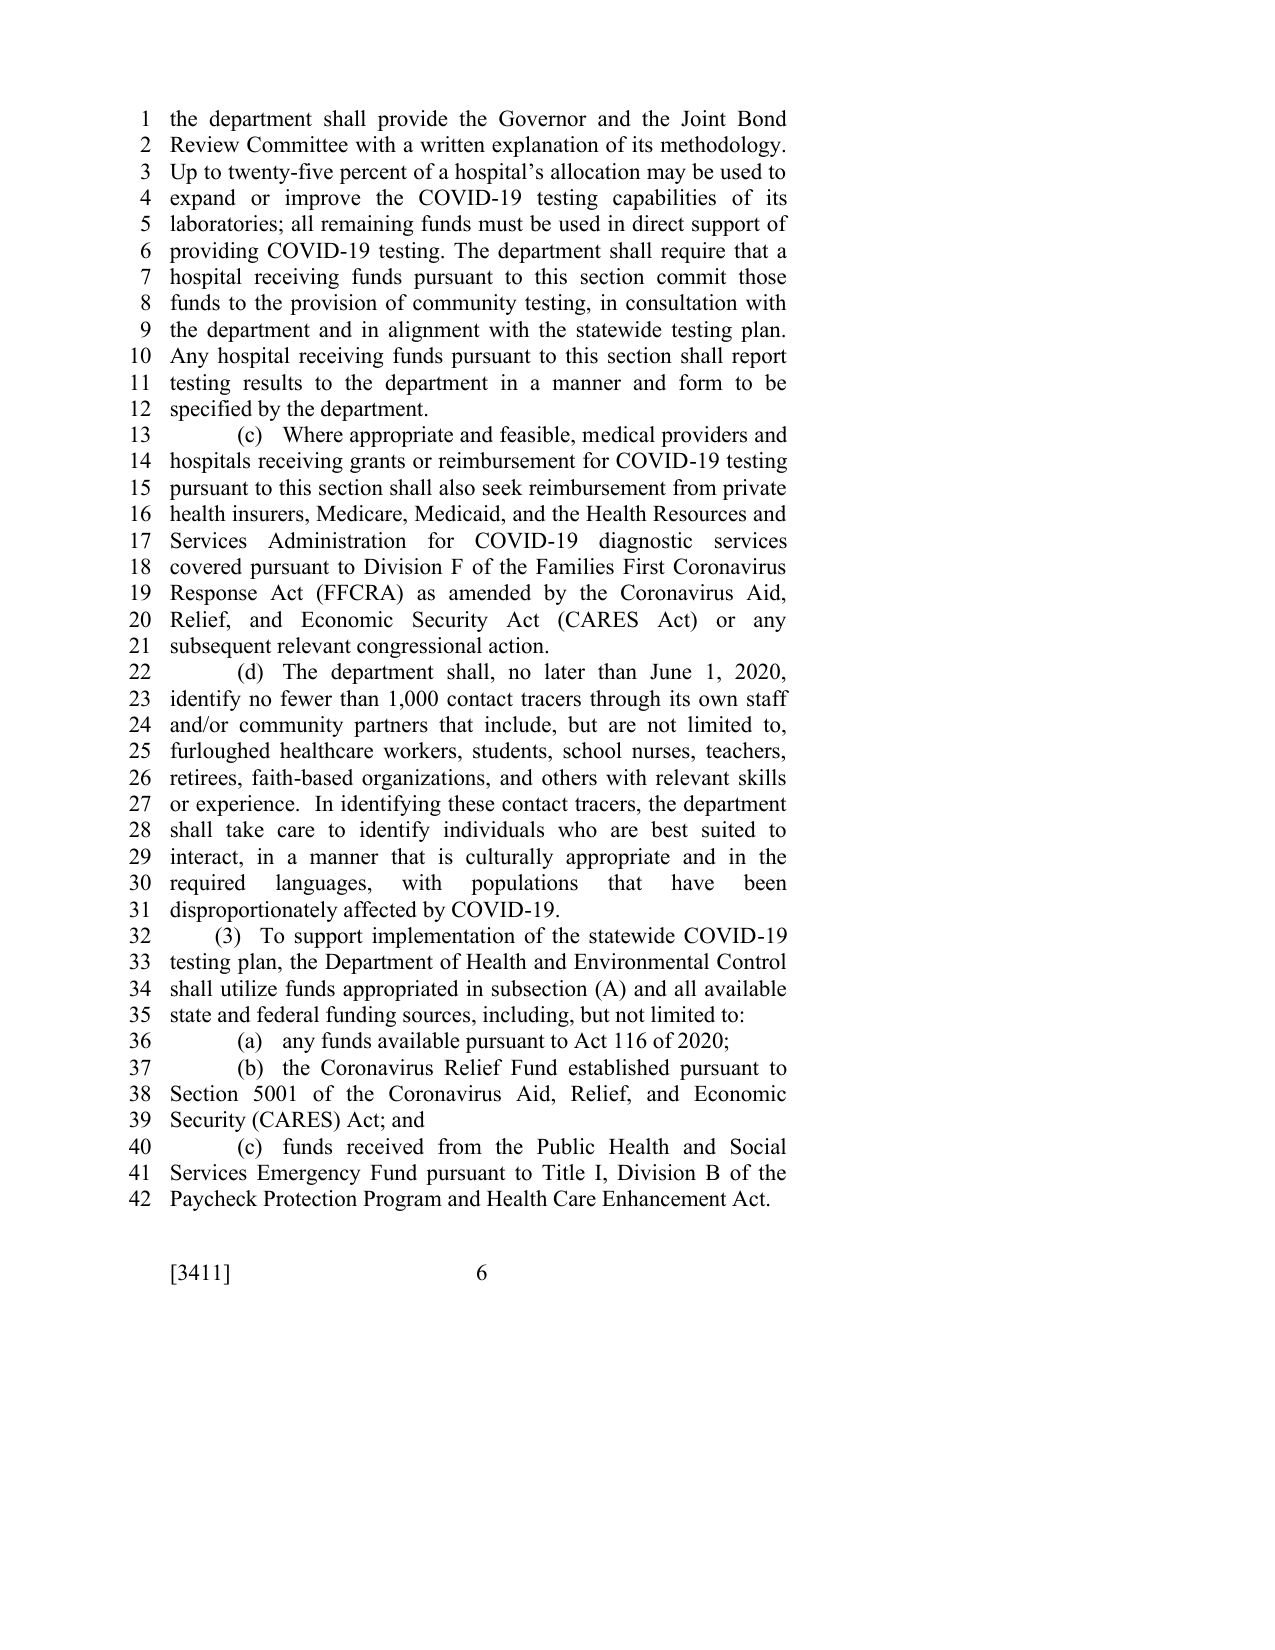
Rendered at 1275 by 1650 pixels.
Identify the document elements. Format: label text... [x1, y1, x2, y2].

text (b) the Coronavirus Relief Fund established pursuant to Section 5001 of the Coronavirus Aid, Relief, and Economic Security (CARES) Act; and [169, 1054, 787, 1133]
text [169, 105, 787, 421]
text (c) funds received from the Public Health and Social Services Emergency Fund pursuant to Title I, Division B of the Paycheck Protection Program and Health Care Enhancement Act. [169, 1133, 787, 1212]
text (c) Where appropriate and feasible, medical providers and hospitals receiving grants or reimbursement for COVID-19 testing pursuant to this section shall also seek reimbursement from private health insurers, Medicare, Medicaid, and the Health Resources and Services Administration for COVID-19 diagnostic services covered pursuant to Division F of the Families First Coronavirus Response Act (FFCRA) as amended by the Coronavirus Aid, Relief, and Economic Security Act (CARES Act) or any subsequent relevant congressional action. [169, 421, 787, 658]
text (a) any funds available pursuant to Act 116 of 2020; [169, 1027, 787, 1054]
text (d) The department shall, no later than June 1, 2020, identify no fewer than 1,000 contact tracers through its own staff and/or community partners that include, but are not limited to, furloughed healthcare workers, students, school nurses, teachers, retirees, faith-based organizations, and others with relevant skills or experience. In identifying these contact tracers, the department shall take care to identify individuals who are best suited to interact, in a manner that is culturally appropriate and in the required languages, with populations that have been disproportionately affected by COVID-19. [169, 658, 787, 922]
text (3) To support implementation of the statewide COVID-19 testing plan, the Department of Health and Environmental Control shall utilize funds appropriated in subsection (A) and all available state and federal funding sources, including, but not limited to: [169, 922, 787, 1027]
